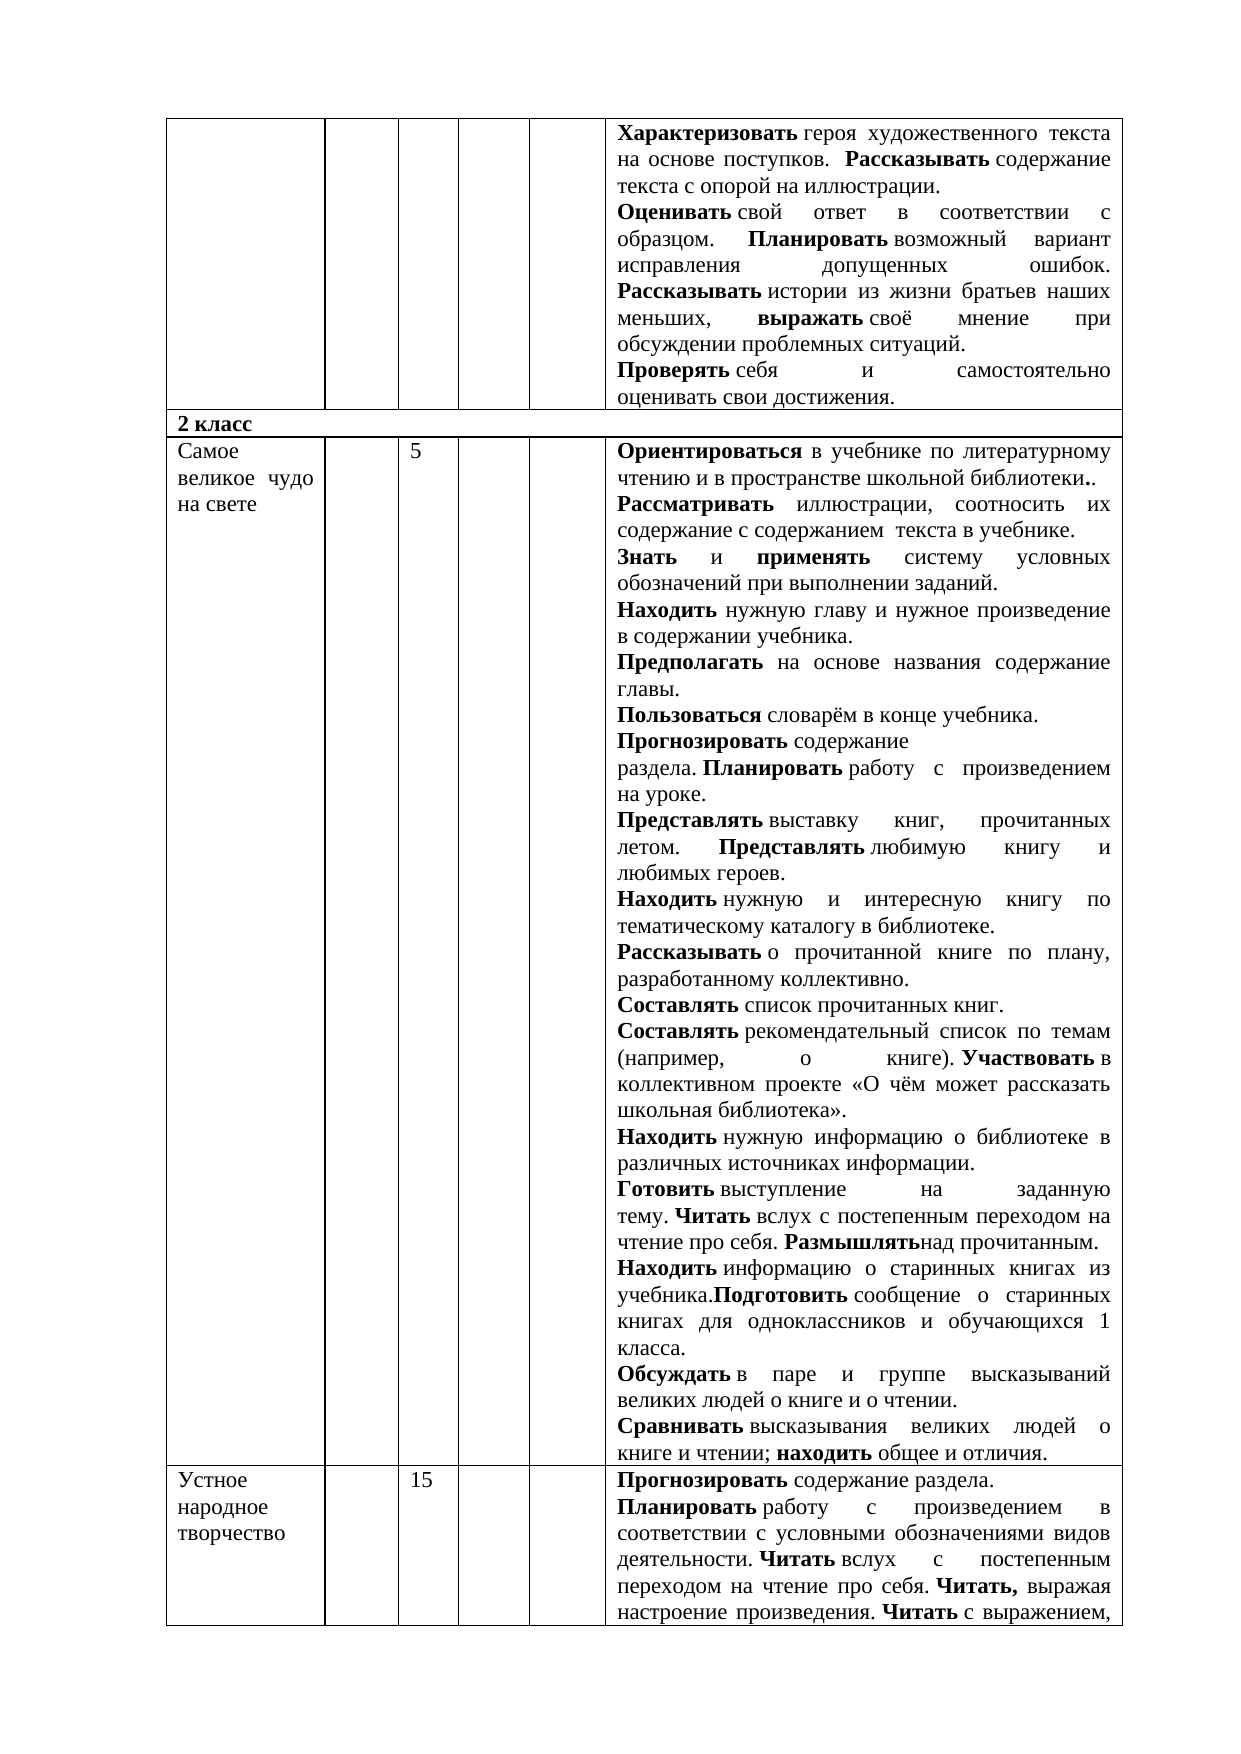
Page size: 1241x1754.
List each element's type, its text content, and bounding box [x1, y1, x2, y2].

table_cell [399, 119, 458, 409]
table_cell 15 [399, 1466, 458, 1624]
table_cell [530, 1466, 605, 1624]
table_cell [326, 1466, 398, 1624]
table_cell [459, 119, 529, 409]
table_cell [167, 119, 324, 409]
table_cell Самое великое чудо на свете [167, 438, 324, 1465]
table_cell [459, 1466, 529, 1624]
table_cell 6 [326, 119, 398, 409]
table_cell [530, 119, 605, 409]
table_cell [459, 438, 529, 1465]
table_cell 5 [399, 438, 458, 1465]
table_cell Ориентироваться в учебнике по литературному чтению и в пространстве школьной библиотеки.. Рассматривать иллюстрации, соотносить их содержание с содержанием текста в учебнике. Знать и применять систему условных обозначений при выполнении заданий. Находить нужную главу и нужное произведение в содержании учебника. Предполагать на основе названия содержание главы. Пользоваться словарём в конце учебника. Прогнозировать содержание раздела. Планировать работу с произведением на уроке. Представлять выставку книг, прочитанных летом. Представлять любимую книгу и любимых героев. Находить нужную и интересную книгу по тематическому каталогу в библиотеке. Рассказывать о прочитанной книге по плану, разработанному коллективно. Составлять список прочитанных книг. Составлять рекомендательный список по темам (например, о книге). Участвовать в коллективном проекте «О чём может рассказать школьная библиотека». Находить нужную информацию о библиотеке в различных источниках информации. Готовить выступление на заданную тему. Читать вслух с постепенным переходом на чтение про себя. Размышлятьнад прочитанным. Находить информацию о старинных книгах из учебника.Подготовить сообщение о старинных книгах для одноклассников и обучающихся 1 класса. Обсуждать в паре и группе высказываний великих людей о книге и о чтении. Сравнивать высказывания великих людей о книге и чтении; находить общее и отличия. [606, 438, 1122, 1465]
table_cell [326, 438, 398, 1465]
table_cell [530, 438, 605, 1465]
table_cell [606, 119, 1122, 409]
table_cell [606, 1466, 1122, 1624]
table_cell 2 класс [167, 410, 1122, 436]
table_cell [167, 1466, 324, 1624]
